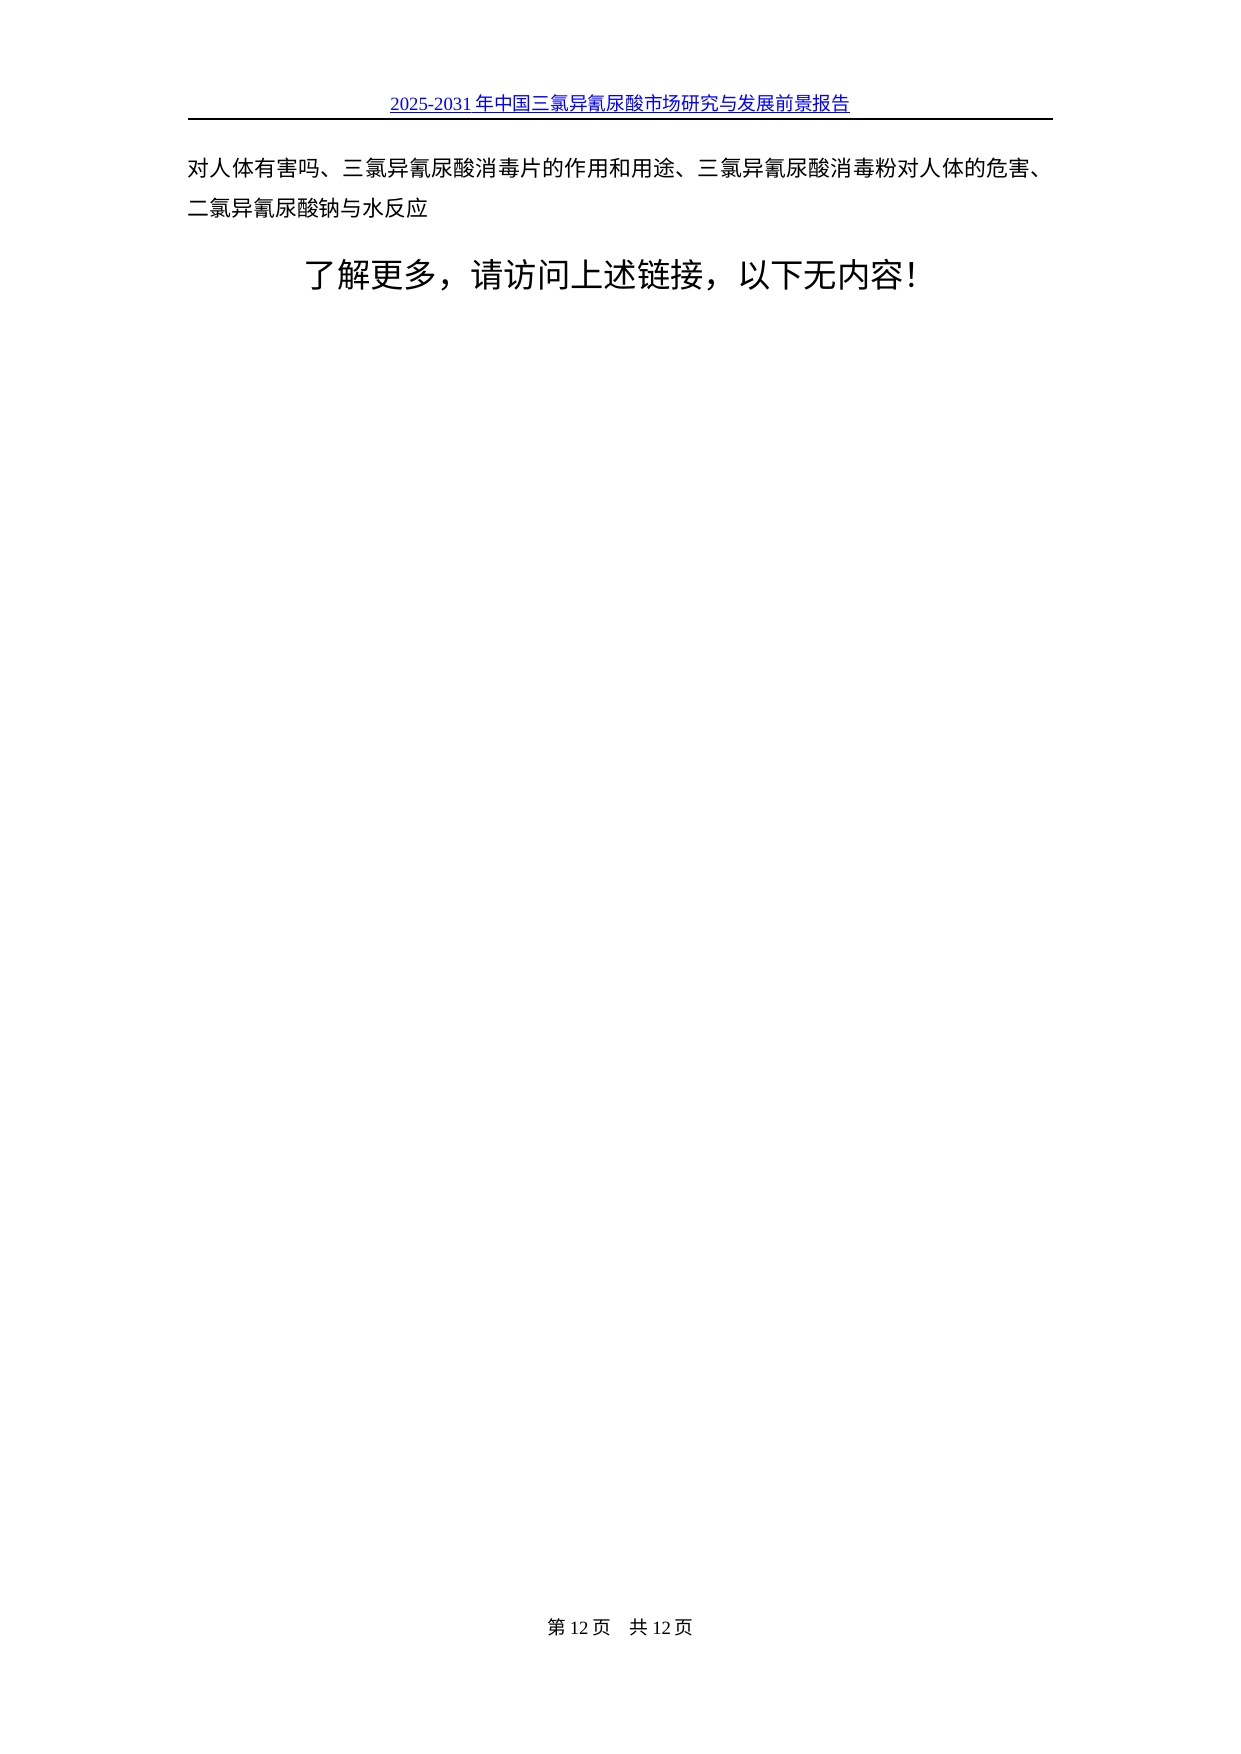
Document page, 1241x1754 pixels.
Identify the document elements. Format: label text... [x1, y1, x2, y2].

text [187, 150, 1053, 223]
title 了解更多，请访问上述链接，以下无内容！ [187, 241, 1053, 306]
